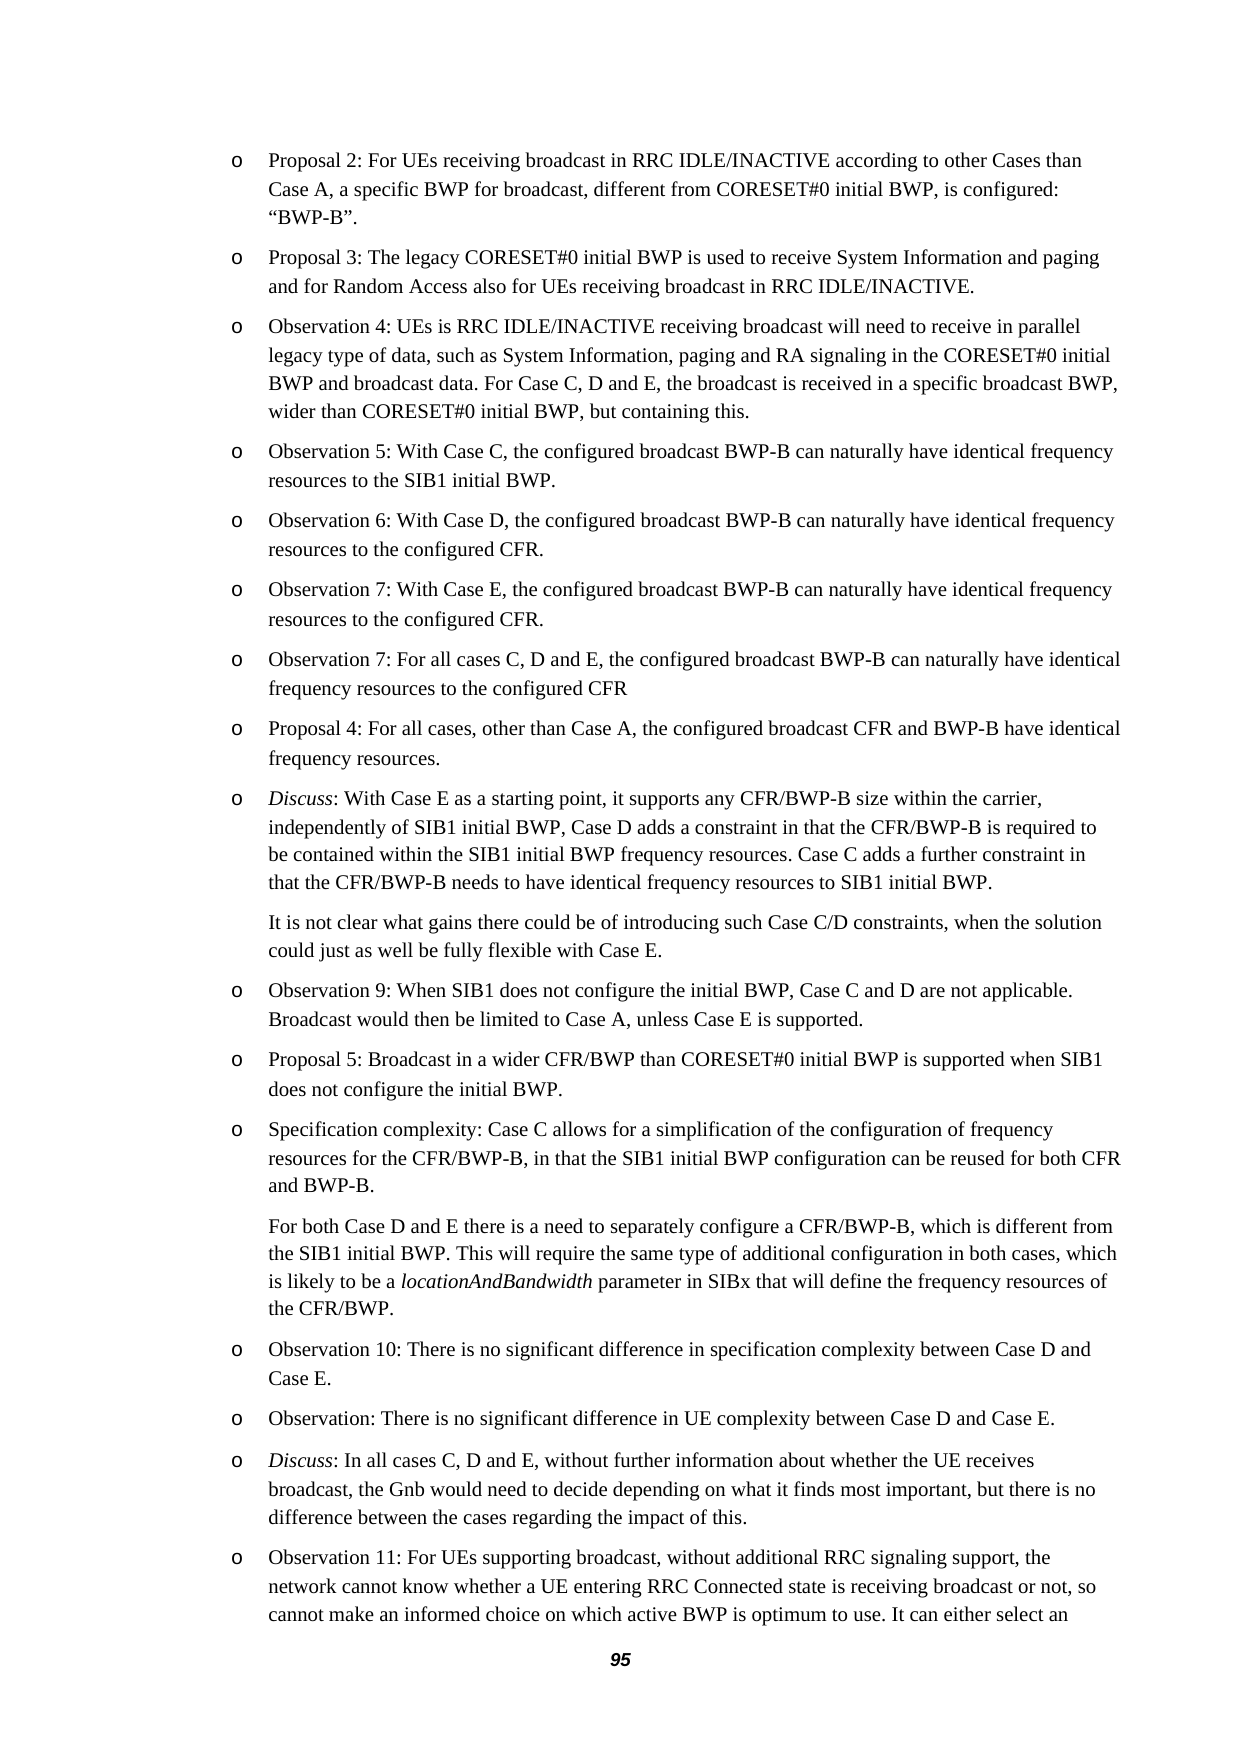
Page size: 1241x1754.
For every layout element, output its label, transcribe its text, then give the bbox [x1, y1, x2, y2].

list Observation 6: With Case D, the configured broadcast BWP-B can naturally have identical frequency resources to the configured CFR. [231, 508, 1122, 561]
list Proposal 5: Broadcast in a wider CFR/BWP than CORESET#0 initial BWP is supported when SIB1 does not configure the initial BWP. [231, 1047, 1122, 1101]
list Observation 10: There is no significant difference in specification complexity between Case D and Case E. [231, 1336, 1122, 1390]
list Specification complexity: Case C allows for a simplification of the configuration of frequency resources for the CFR/BWP-B, in that the SIB1 initial BWP configuration can be reused for both CFR and BWP-B. [231, 1117, 1122, 1197]
list Observation 9: When SIB1 does not configure the initial BWP, Case C and D are not applicable. Broadcast would then be limited to Case A, unless Case E is supported. [231, 978, 1122, 1031]
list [231, 1545, 1122, 1626]
list Discuss: With Case E as a starting point, it supports any CFR/BWP-B size within the carrier, independently of SIB1 initial BWP, Case D adds a constraint in that the CFR/BWP-B is required to be contained within the SIB1 initial BWP frequency resources. Case C adds a further constraint in that the CFR/BWP-B needs to have identical frequency resources to SIB1 initial BWP. [231, 786, 1122, 894]
list Proposal 4: For all cases, other than Case A, the configured broadcast CFR and BWP-B have identical frequency resources. [231, 716, 1122, 769]
list It is not clear what gains there could be of introducing such Case C/D constraints, when the solution could just as well be fully flexible with Case E. [268, 910, 1122, 962]
list Observation 4: UEs is RRC IDLE/INACTIVE receiving broadcast will need to receive in parallel legacy type of data, such as System Information, paging and RA signaling in the CORESET#0 initial BWP and broadcast data. For Case C, D and E, the broadcast is received in a specific broadcast BWP, wider than CORESET#0 initial BWP, but containing this. [231, 314, 1122, 423]
list Observation 5: With Case C, the configured broadcast BWP-B can naturally have identical frequency resources to the SIB1 initial BWP. [231, 439, 1122, 492]
list Proposal 3: The legacy CORESET#0 initial BWP is used to receive System Information and paging and for Random Access also for UEs receiving broadcast in RRC IDLE/INACTIVE. [231, 245, 1122, 298]
list Observation 7: With Case E, the configured broadcast BWP-B can naturally have identical frequency resources to the configured CFR. [231, 577, 1122, 631]
list For both Case D and E there is a need to separately configure a CFR/BWP-B, which is different from the SIB1 initial BWP. This will require the same type of additional configuration in both cases, which is likely to be a locationAndBandwidth parameter in SIBx that will define the frequency resources of the CFR/BWP. [268, 1213, 1122, 1320]
list Observation: There is no significant difference in UE complexity between Case D and Case E. [231, 1406, 1122, 1432]
list Discuss: In all cases C, D and E, without further information about whether the UE receives broadcast, the Gnb would need to decide depending on what it finds most important, but there is no difference between the cases regarding the impact of this. [231, 1448, 1122, 1529]
list Proposal 2: For UEs receiving broadcast in RRC IDLE/INACTIVE according to other Cases than Case A, a specific BWP for broadcast, different from CORESET#0 initial BWP, is configured: “BWP-B”. [231, 148, 1122, 229]
list Observation 7: For all cases C, D and E, the configured broadcast BWP-B can naturally have identical frequency resources to the configured CFR [231, 647, 1122, 700]
